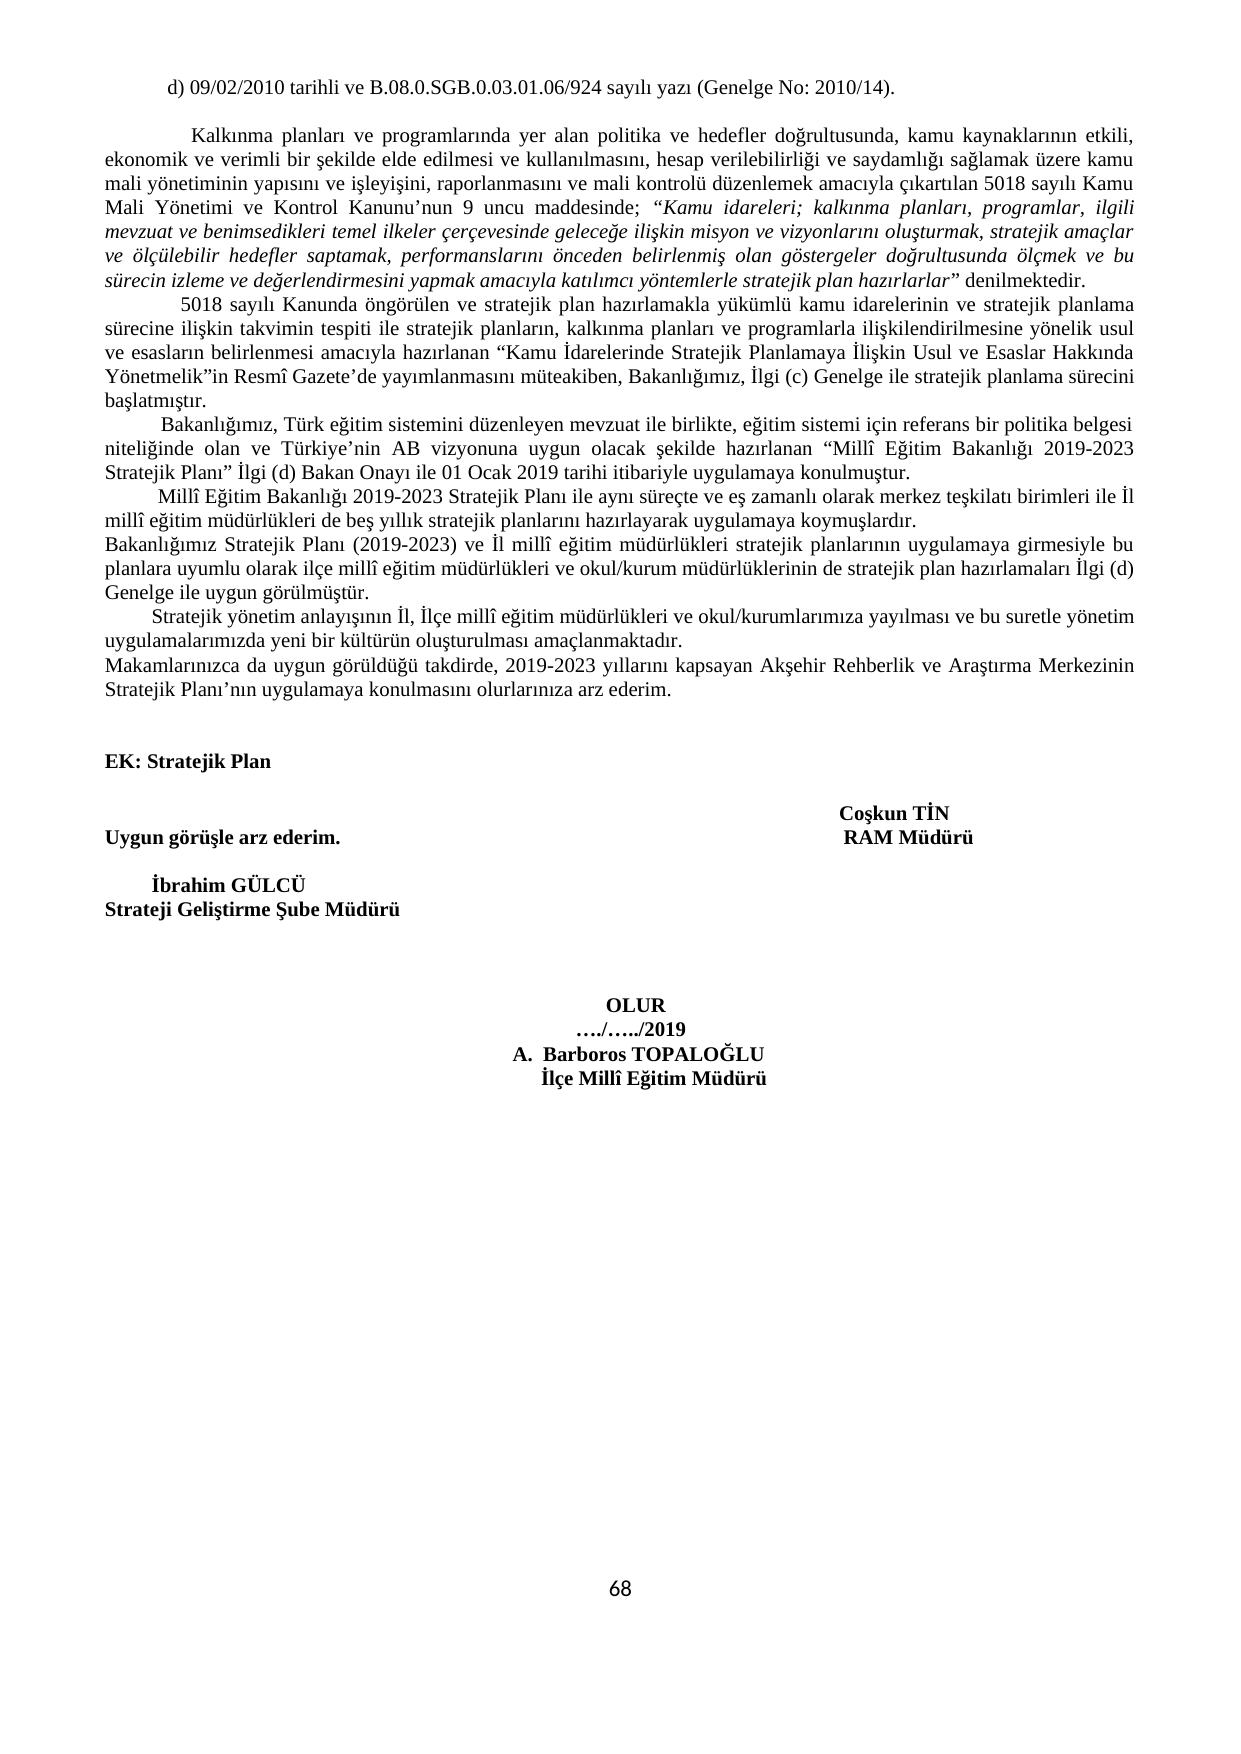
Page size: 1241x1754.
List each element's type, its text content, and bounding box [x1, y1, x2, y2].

text Uygun görüşle arz ederim. RAM Müdürü [104, 825, 1136, 849]
text Bakanlığımız Stratejik Planı (2019-2023) ve İl millî eğitim müdürlükleri stratejik planlarının uygulamaya girmesiyle bu planlara uyumlu olarak ilçe millî eğitim müdürlükleri ve okul/kurum müdürlüklerinin de stratejik plan hazırlamaları İlgi (d) Genelge ile uygun görülmüştür. [104, 532, 1136, 604]
text 5018 sayılı Kanunda öngörülen ve stratejik plan hazırlamakla yükümlü kamu idarelerinin ve stratejik planlama sürecine ilişkin takvimin tespiti ile stratejik planların, kalkınma planları ve programlarla ilişkilendirilmesine yönelik usul ve esasların belirlenmesi amacıyla hazırlanan “Kamu İdarelerinde Stratejik Planlamaya İlişkin Usul ve Esaslar Hakkında Yönetmelik”in Resmî Gazete’de yayımlanmasını müteakiben, Bakanlığımız, İlgi (c) Genelge ile stratejik planlama sürecini başlatmıştır. [104, 292, 1136, 412]
text Bakanlığımız, Türk eğitim sistemini düzenleyen mevzuat ile birlikte, eğitim sistemi için referans bir politika belgesi niteliğinde olan ve Türkiye’nin AB vizyonuna uygun olacak şekilde hazırlanan “Millî Eğitim Bakanlığı 2019-2023 Stratejik Planı” İlgi (d) Bakan Onayı ile 01 Ocak 2019 tarihi itibariyle uygulamaya konulmuştur. [104, 412, 1136, 484]
text OLUR [104, 993, 1136, 1017]
text Makamlarınızca da uygun görüldüğü takdirde, 2019-2023 yıllarını kapsayan Akşehir Rehberlik ve Araştırma Merkezinin Stratejik Planı’nın uygulamaya konulmasını olurlarınıza arz ederim. [104, 652, 1136, 701]
text İbrahim GÜLCÜ [104, 873, 1136, 897]
text A. Barboros TOPALOĞLU [104, 1041, 1136, 1066]
text d) 09/02/2010 tarihli ve B.08.0.SGB.0.03.01.06/924 sayılı yazı (Genelge No: 2010/14). [104, 75, 1136, 99]
text Stratejik yönetim anlayışının İl, İlçe millî eğitim müdürlükleri ve okul/kurumlarımıza yayılması ve bu suretle yönetim uygulamalarımızda yeni bir kültürün oluşturulması amaçlanmaktadır. [104, 604, 1136, 652]
text Strateji Geliştirme Şube Müdürü [104, 897, 1136, 921]
text Kalkınma planları ve programlarında yer alan politika ve hedefler doğrultusunda, kamu kaynaklarının etkili, ekonomik ve verimli bir şekilde elde edilmesi ve kullanılmasını, hesap verilebilirliği ve saydamlığı sağlamak üzere kamu mali yönetiminin yapısını ve işleyişini, raporlanmasını ve mali kontrolü düzenlemek amacıyla çıkartılan 5018 sayılı Kamu Mali Yönetimi ve Kontrol Kanunu’nun 9 uncu maddesinde; “Kamu idareleri; kalkınma planları, programlar, ilgili mevzuat ve benimsedikleri temel ilkeler çerçevesinde geleceğe ilişkin misyon ve vizyonlarını oluşturmak, stratejik amaçlar ve ölçülebilir hedefler saptamak, performanslarını önceden belirlenmiş olan göstergeler doğrultusunda ölçmek ve bu sürecin izleme ve değerlendirmesini yapmak amacıyla katılımcı yöntemlerle stratejik plan hazırlarlar” denilmektedir. [104, 123, 1136, 292]
text …./…../2019 [104, 1017, 1136, 1041]
text Millî Eğitim Bakanlığı 2019-2023 Stratejik Planı ile aynı süreçte ve eş zamanlı olarak merkez teşkilatı birimleri ile İl millî eğitim müdürlükleri de beş yıllık stratejik planlarını hazırlayarak uygulamaya koymuşlardır. [104, 484, 1136, 532]
text Coşkun TİN [104, 801, 1136, 825]
text EK: Stratejik Plan [104, 749, 1136, 773]
text İlçe Millî Eğitim Müdürü [104, 1066, 1136, 1089]
